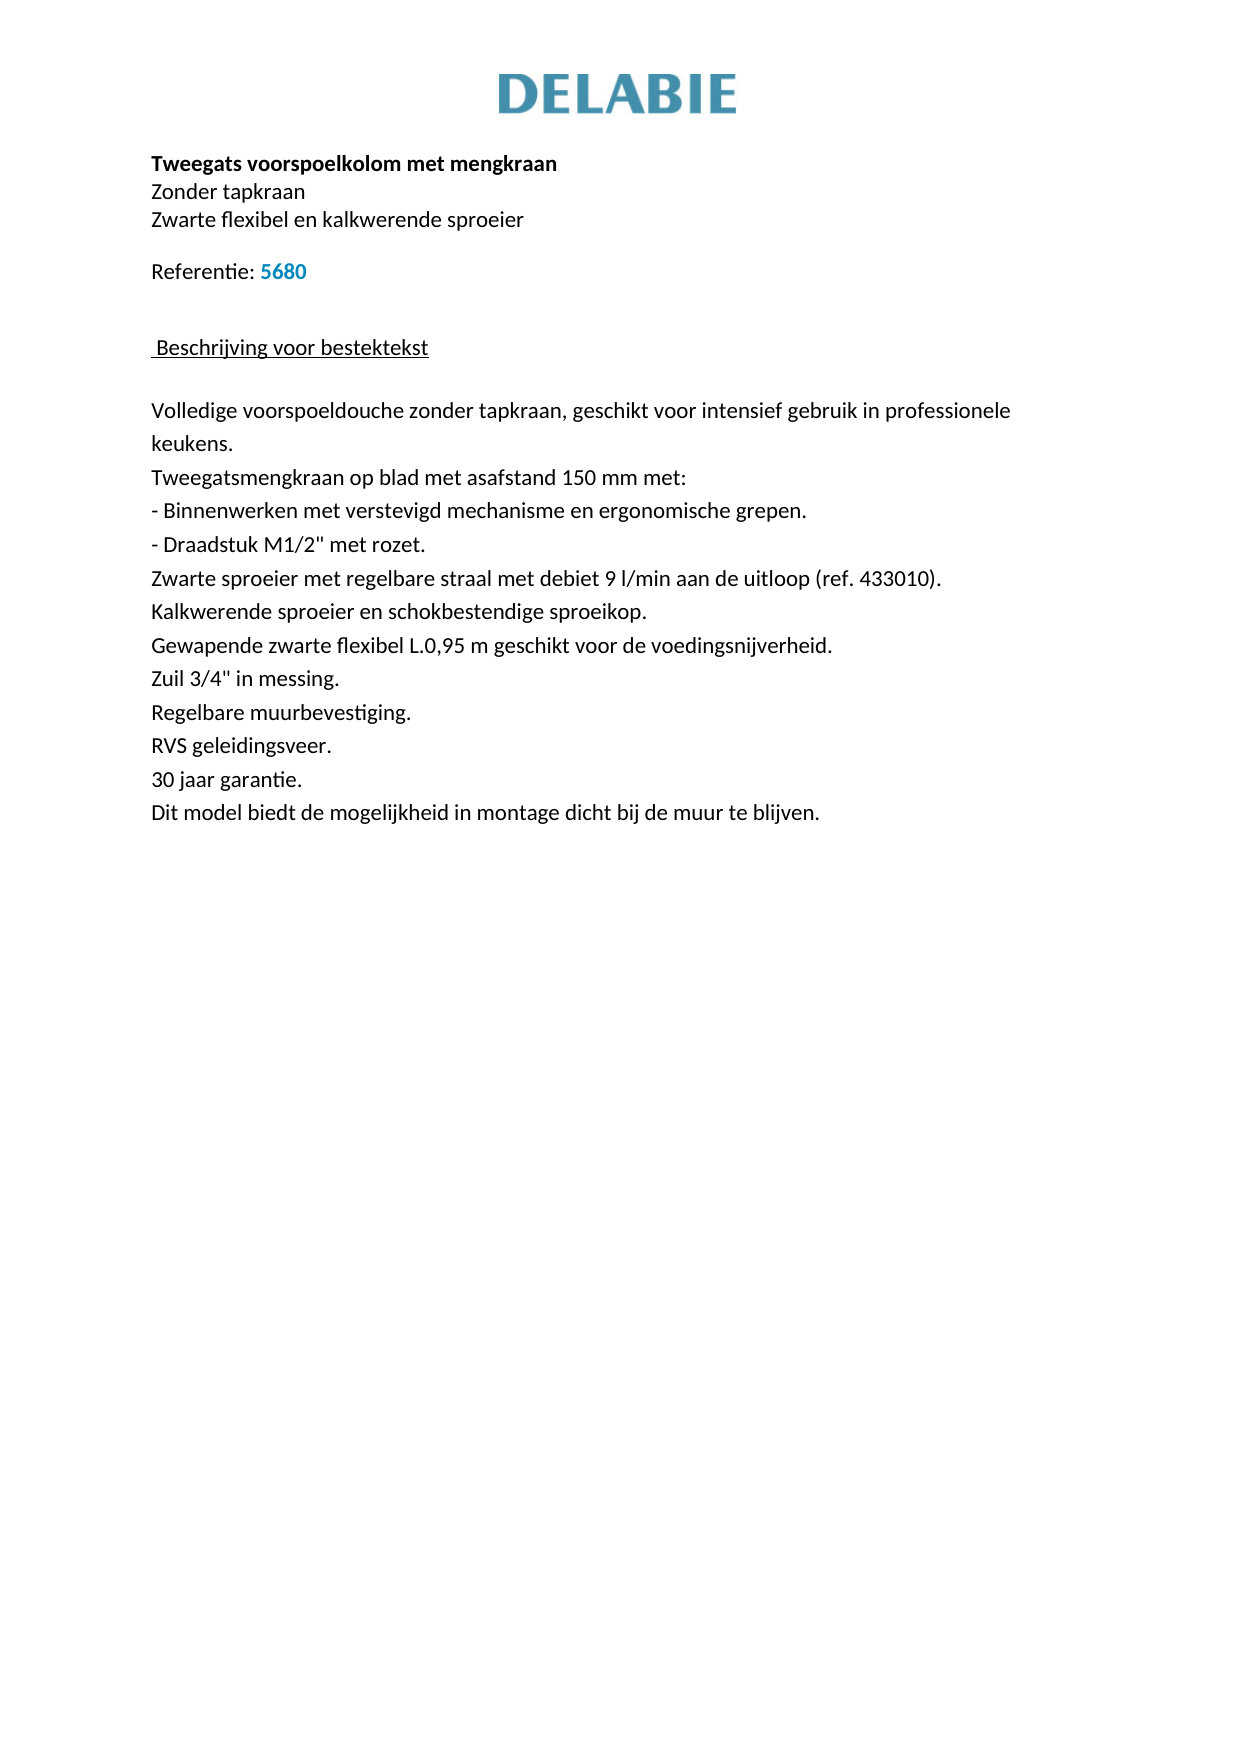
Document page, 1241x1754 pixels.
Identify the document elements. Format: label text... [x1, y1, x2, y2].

text Beschrijving voor bestektekst [151, 333, 1084, 361]
text Referentie: 5680 [151, 257, 1084, 285]
text Tweegatsmengkraan op blad met asafstand 150 mm met: [151, 463, 1084, 491]
text - Draadstuk M1/2" met rozet. [151, 530, 1084, 558]
text - Binnenwerken met verstevigd mechanisme en ergonomische grepen. [151, 497, 1084, 525]
text Tweegats voorspoelkolom met mengkraan [151, 149, 1084, 177]
text Dit model biedt de mogelijkheid in montage dicht bij de muur te blijven. [151, 798, 1084, 827]
text Kalkwerende sproeier en schokbestendige sproeikop. [151, 597, 1084, 625]
text Gewapende zwarte flexibel L.0,95 m geschikt voor de voedingsnijverheid. [151, 631, 1084, 659]
text Zuil 3/4" in messing. [151, 664, 1084, 692]
picture [497, 74, 738, 114]
text Zwarte flexibel en kalkwerende sproeier [151, 205, 1084, 233]
text Volledige voorspoeldouche zonder tapkraan, geschikt voor intensief gebruik in professionele keukens. [151, 396, 1084, 458]
text Regelbare muurbevestiging. [151, 698, 1084, 726]
text 30 jaar garantie. [151, 765, 1084, 793]
text Zwarte sproeier met regelbare straal met debiet 9 l/min aan de uitloop (ref. 433010). [151, 564, 1084, 592]
text Zonder tapkraan [151, 177, 1084, 205]
text RVS geleidingsveer. [151, 731, 1084, 759]
